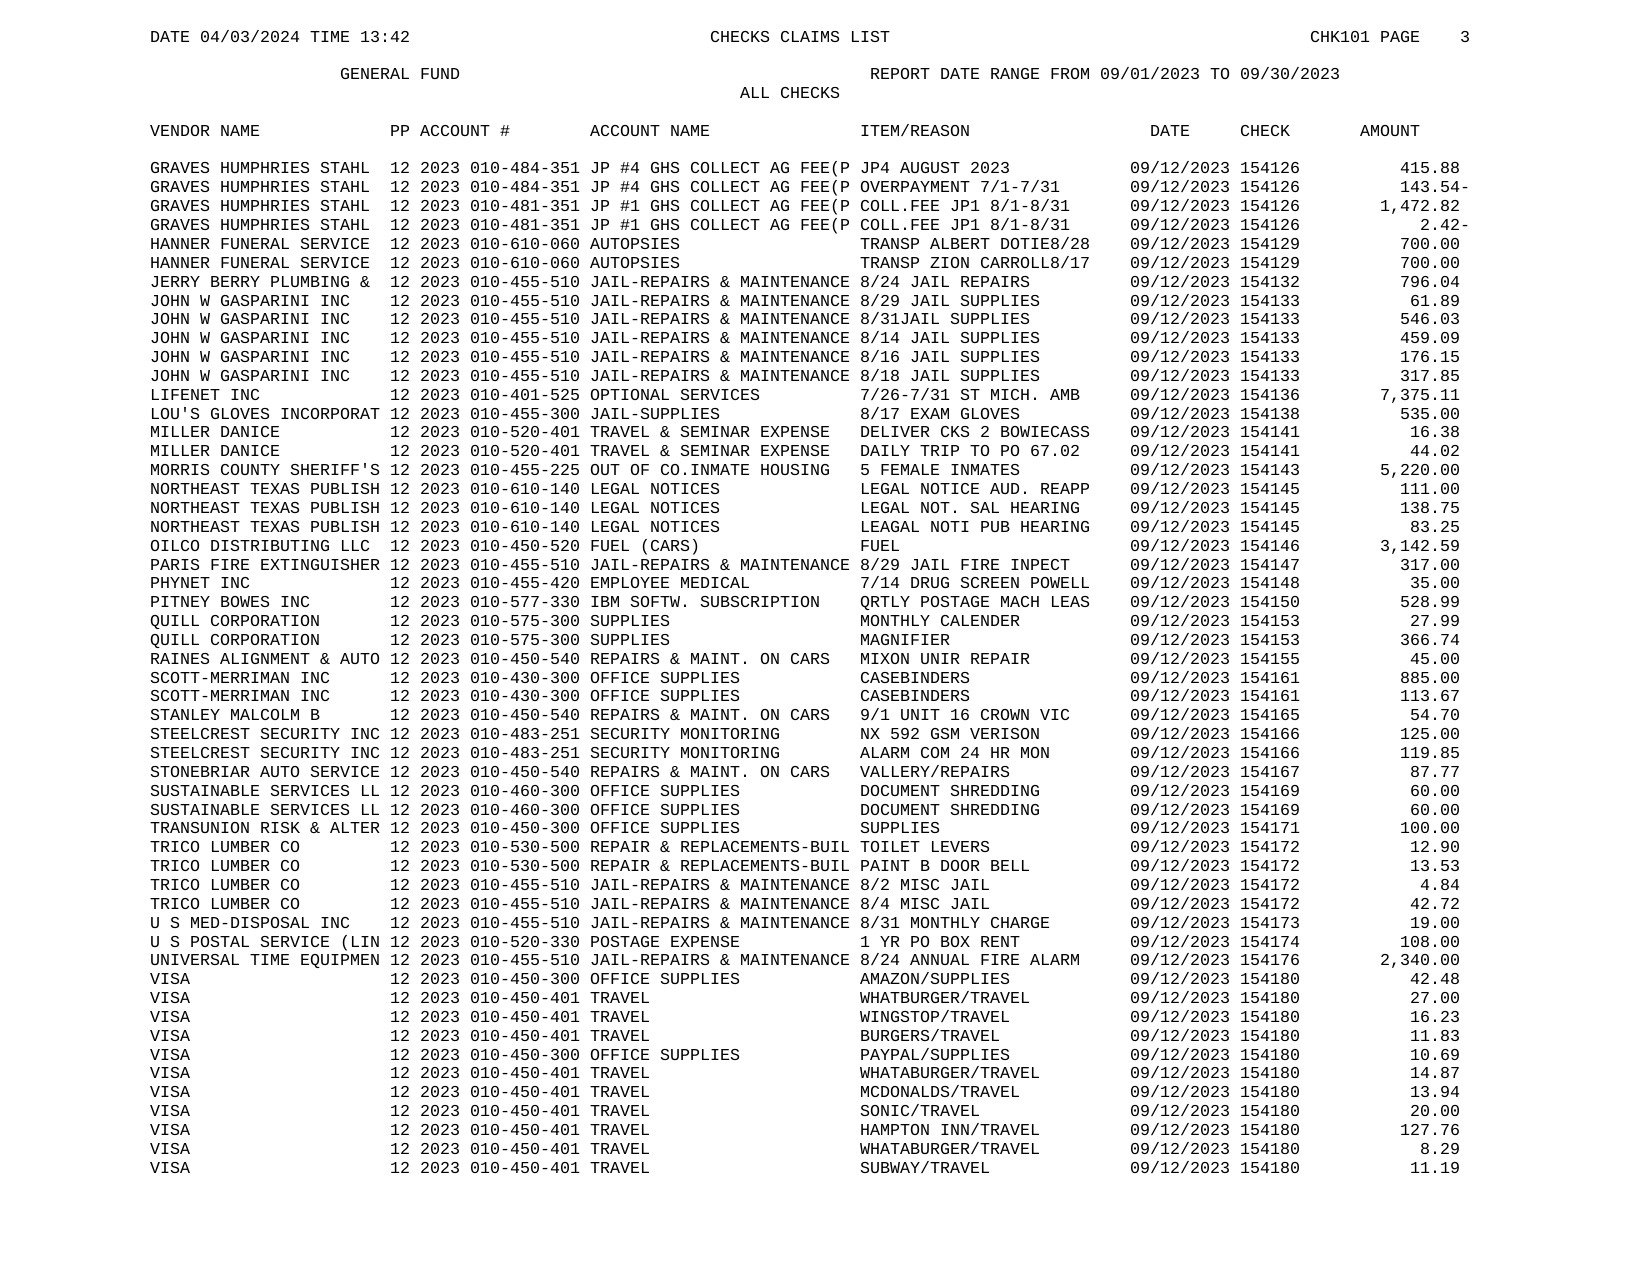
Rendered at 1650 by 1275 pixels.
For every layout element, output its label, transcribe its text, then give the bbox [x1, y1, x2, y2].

text GRAVES HUMPHRIES STAHL 12 2023 010-481-351 JP #1 GHS COLLECT AG FEE(P COLL.FEE JP1 8/1-8/31 09/12/2023 154126 1,472.82 [150, 198, 1500, 217]
text STONEBRIAR AUTO SERVICE 12 2023 010-450-540 REPAIRS & MAINT. ON CARS VALLERY/REPAIRS 09/12/2023 154167 87.77 [150, 763, 1500, 782]
text NORTHEAST TEXAS PUBLISH 12 2023 010-610-140 LEGAL NOTICES LEGAL NOT. SAL HEARING 09/12/2023 154145 138.75 [150, 499, 1500, 518]
text STEELCREST SECURITY INC 12 2023 010-483-251 SECURITY MONITORING ALARM COM 24 HR MON 09/12/2023 154166 119.85 [150, 744, 1500, 763]
text VISA 12 2023 010-450-401 TRAVEL MCDONALDS/TRAVEL 09/12/2023 154180 13.94 [150, 1084, 1500, 1103]
text NORTHEAST TEXAS PUBLISH 12 2023 010-610-140 LEGAL NOTICES LEAGAL NOTI PUB HEARING 09/12/2023 154145 83.25 [150, 518, 1500, 537]
text MILLER DANICE 12 2023 010-520-401 TRAVEL & SEMINAR EXPENSE DAILY TRIP TO PO 67.02 09/12/2023 154141 44.02 [150, 443, 1500, 462]
text VISA 12 2023 010-450-401 TRAVEL WHATABURGER/TRAVEL 09/12/2023 154180 14.87 [150, 1065, 1500, 1084]
text VISA 12 2023 010-450-401 TRAVEL SUBWAY/TRAVEL 09/12/2023 154180 11.19 [150, 1159, 1500, 1178]
text GRAVES HUMPHRIES STAHL 12 2023 010-484-351 JP #4 GHS COLLECT AG FEE(P JP4 AUGUST 2023 09/12/2023 154126 415.88 [150, 160, 1500, 179]
text VISA 12 2023 010-450-300 OFFICE SUPPLIES AMAZON/SUPPLIES 09/12/2023 154180 42.48 [150, 971, 1500, 990]
text SUSTAINABLE SERVICES LL 12 2023 010-460-300 OFFICE SUPPLIES DOCUMENT SHREDDING 09/12/2023 154169 60.00 [150, 782, 1500, 801]
text QUILL CORPORATION 12 2023 010-575-300 SUPPLIES MAGNIFIER 09/12/2023 154153 366.74 [150, 631, 1500, 650]
text OILCO DISTRIBUTING LLC 12 2023 010-450-520 FUEL (CARS) FUEL 09/12/2023 154146 3,142.59 [150, 537, 1500, 556]
text RAINES ALIGNMENT & AUTO 12 2023 010-450-540 REPAIRS & MAINT. ON CARS MIXON UNIR REPAIR 09/12/2023 154155 45.00 [150, 650, 1500, 669]
text U S POSTAL SERVICE (LIN 12 2023 010-520-330 POSTAGE EXPENSE 1 YR PO BOX RENT 09/12/2023 154174 108.00 [150, 933, 1500, 952]
text GENERAL FUND REPORT DATE RANGE FROM 09/01/2023 TO 09/30/2023 [150, 66, 1500, 85]
text VISA 12 2023 010-450-401 TRAVEL WHATABURGER/TRAVEL 09/12/2023 154180 8.29 [150, 1141, 1500, 1159]
text GRAVES HUMPHRIES STAHL 12 2023 010-481-351 JP #1 GHS COLLECT AG FEE(P COLL.FEE JP1 8/1-8/31 09/12/2023 154126 2.42- [150, 217, 1500, 236]
text JOHN W GASPARINI INC 12 2023 010-455-510 JAIL-REPAIRS & MAINTENANCE 8/31JAIL SUPPLIES 09/12/2023 154133 546.03 [150, 311, 1500, 330]
text QUILL CORPORATION 12 2023 010-575-300 SUPPLIES MONTHLY CALENDER 09/12/2023 154153 27.99 [150, 613, 1500, 631]
text VISA 12 2023 010-450-401 TRAVEL HAMPTON INN/TRAVEL 09/12/2023 154180 127.76 [150, 1122, 1500, 1141]
text LIFENET INC 12 2023 010-401-525 OPTIONAL SERVICES 7/26-7/31 ST MICH. AMB 09/12/2023 154136 7,375.11 [150, 386, 1500, 405]
text STANLEY MALCOLM B 12 2023 010-450-540 REPAIRS & MAINT. ON CARS 9/1 UNIT 16 CROWN VIC 09/12/2023 154165 54.70 [150, 707, 1500, 726]
text MORRIS COUNTY SHERIFF'S 12 2023 010-455-225 OUT OF CO.INMATE HOUSING 5 FEMALE INMATES 09/12/2023 154143 5,220.00 [150, 462, 1500, 481]
text TRICO LUMBER CO 12 2023 010-455-510 JAIL-REPAIRS & MAINTENANCE 8/4 MISC JAIL 09/12/2023 154172 42.72 [150, 895, 1500, 914]
text VISA 12 2023 010-450-401 TRAVEL WHATBURGER/TRAVEL 09/12/2023 154180 27.00 [150, 990, 1500, 1008]
text MILLER DANICE 12 2023 010-520-401 TRAVEL & SEMINAR EXPENSE DELIVER CKS 2 BOWIECASS 09/12/2023 154141 16.38 [150, 424, 1500, 443]
text JOHN W GASPARINI INC 12 2023 010-455-510 JAIL-REPAIRS & MAINTENANCE 8/14 JAIL SUPPLIES 09/12/2023 154133 459.09 [150, 330, 1500, 349]
text JERRY BERRY PLUMBING & 12 2023 010-455-510 JAIL-REPAIRS & MAINTENANCE 8/24 JAIL REPAIRS 09/12/2023 154132 796.04 [150, 273, 1500, 292]
text JOHN W GASPARINI INC 12 2023 010-455-510 JAIL-REPAIRS & MAINTENANCE 8/29 JAIL SUPPLIES 09/12/2023 154133 61.89 [150, 292, 1500, 311]
text SCOTT-MERRIMAN INC 12 2023 010-430-300 OFFICE SUPPLIES CASEBINDERS 09/12/2023 154161 113.67 [150, 688, 1500, 707]
text JOHN W GASPARINI INC 12 2023 010-455-510 JAIL-REPAIRS & MAINTENANCE 8/18 JAIL SUPPLIES 09/12/2023 154133 317.85 [150, 367, 1500, 386]
text HANNER FUNERAL SERVICE 12 2023 010-610-060 AUTOPSIES TRANSP ALBERT DOTIE8/28 09/12/2023 154129 700.00 [150, 236, 1500, 254]
text HANNER FUNERAL SERVICE 12 2023 010-610-060 AUTOPSIES TRANSP ZION CARROLL8/17 09/12/2023 154129 700.00 [150, 254, 1500, 273]
text SUSTAINABLE SERVICES LL 12 2023 010-460-300 OFFICE SUPPLIES DOCUMENT SHREDDING 09/12/2023 154169 60.00 [150, 801, 1500, 820]
text TRANSUNION RISK & ALTER 12 2023 010-450-300 OFFICE SUPPLIES SUPPLIES 09/12/2023 154171 100.00 [150, 820, 1500, 839]
text VENDOR NAME PP ACCOUNT # ACCOUNT NAME ITEM/REASON DATE CHECK AMOUNT [150, 122, 1500, 141]
text TRICO LUMBER CO 12 2023 010-530-500 REPAIR & REPLACEMENTS-BUIL TOILET LEVERS 09/12/2023 154172 12.90 [150, 839, 1500, 858]
text DATE 04/03/2024 TIME 13:42 CHECKS CLAIMS LIST CHK101 PAGE 3 [150, 28, 1500, 47]
text JOHN W GASPARINI INC 12 2023 010-455-510 JAIL-REPAIRS & MAINTENANCE 8/16 JAIL SUPPLIES 09/12/2023 154133 176.15 [150, 349, 1500, 367]
text PARIS FIRE EXTINGUISHER 12 2023 010-455-510 JAIL-REPAIRS & MAINTENANCE 8/29 JAIL FIRE INPECT 09/12/2023 154147 317.00 [150, 556, 1500, 575]
text VISA 12 2023 010-450-401 TRAVEL SONIC/TRAVEL 09/12/2023 154180 20.00 [150, 1103, 1500, 1122]
text VISA 12 2023 010-450-401 TRAVEL WINGSTOP/TRAVEL 09/12/2023 154180 16.23 [150, 1008, 1500, 1027]
text GRAVES HUMPHRIES STAHL 12 2023 010-484-351 JP #4 GHS COLLECT AG FEE(P OVERPAYMENT 7/1-7/31 09/12/2023 154126 143.54- [150, 179, 1500, 198]
text PITNEY BOWES INC 12 2023 010-577-330 IBM SOFTW. SUBSCRIPTION QRTLY POSTAGE MACH LEAS 09/12/2023 154150 528.99 [150, 594, 1500, 613]
text SCOTT-MERRIMAN INC 12 2023 010-430-300 OFFICE SUPPLIES CASEBINDERS 09/12/2023 154161 885.00 [150, 669, 1500, 688]
text TRICO LUMBER CO 12 2023 010-530-500 REPAIR & REPLACEMENTS-BUIL PAINT B DOOR BELL 09/12/2023 154172 13.53 [150, 858, 1500, 877]
text LOU'S GLOVES INCORPORAT 12 2023 010-455-300 JAIL-SUPPLIES 8/17 EXAM GLOVES 09/12/2023 154138 535.00 [150, 405, 1500, 424]
text TRICO LUMBER CO 12 2023 010-455-510 JAIL-REPAIRS & MAINTENANCE 8/2 MISC JAIL 09/12/2023 154172 4.84 [150, 877, 1500, 895]
text NORTHEAST TEXAS PUBLISH 12 2023 010-610-140 LEGAL NOTICES LEGAL NOTICE AUD. REAPP 09/12/2023 154145 111.00 [150, 481, 1500, 499]
text U S MED-DISPOSAL INC 12 2023 010-455-510 JAIL-REPAIRS & MAINTENANCE 8/31 MONTHLY CHARGE 09/12/2023 154173 19.00 [150, 914, 1500, 933]
text VISA 12 2023 010-450-300 OFFICE SUPPLIES PAYPAL/SUPPLIES 09/12/2023 154180 10.69 [150, 1046, 1500, 1065]
text PHYNET INC 12 2023 010-455-420 EMPLOYEE MEDICAL 7/14 DRUG SCREEN POWELL 09/12/2023 154148 35.00 [150, 575, 1500, 594]
text UNIVERSAL TIME EQUIPMEN 12 2023 010-455-510 JAIL-REPAIRS & MAINTENANCE 8/24 ANNUAL FIRE ALARM 09/12/2023 154176 2,340.00 [150, 952, 1500, 971]
text STEELCREST SECURITY INC 12 2023 010-483-251 SECURITY MONITORING NX 592 GSM VERISON 09/12/2023 154166 125.00 [150, 726, 1500, 744]
text VISA 12 2023 010-450-401 TRAVEL BURGERS/TRAVEL 09/12/2023 154180 11.83 [150, 1027, 1500, 1046]
text ALL CHECKS [150, 85, 1500, 103]
